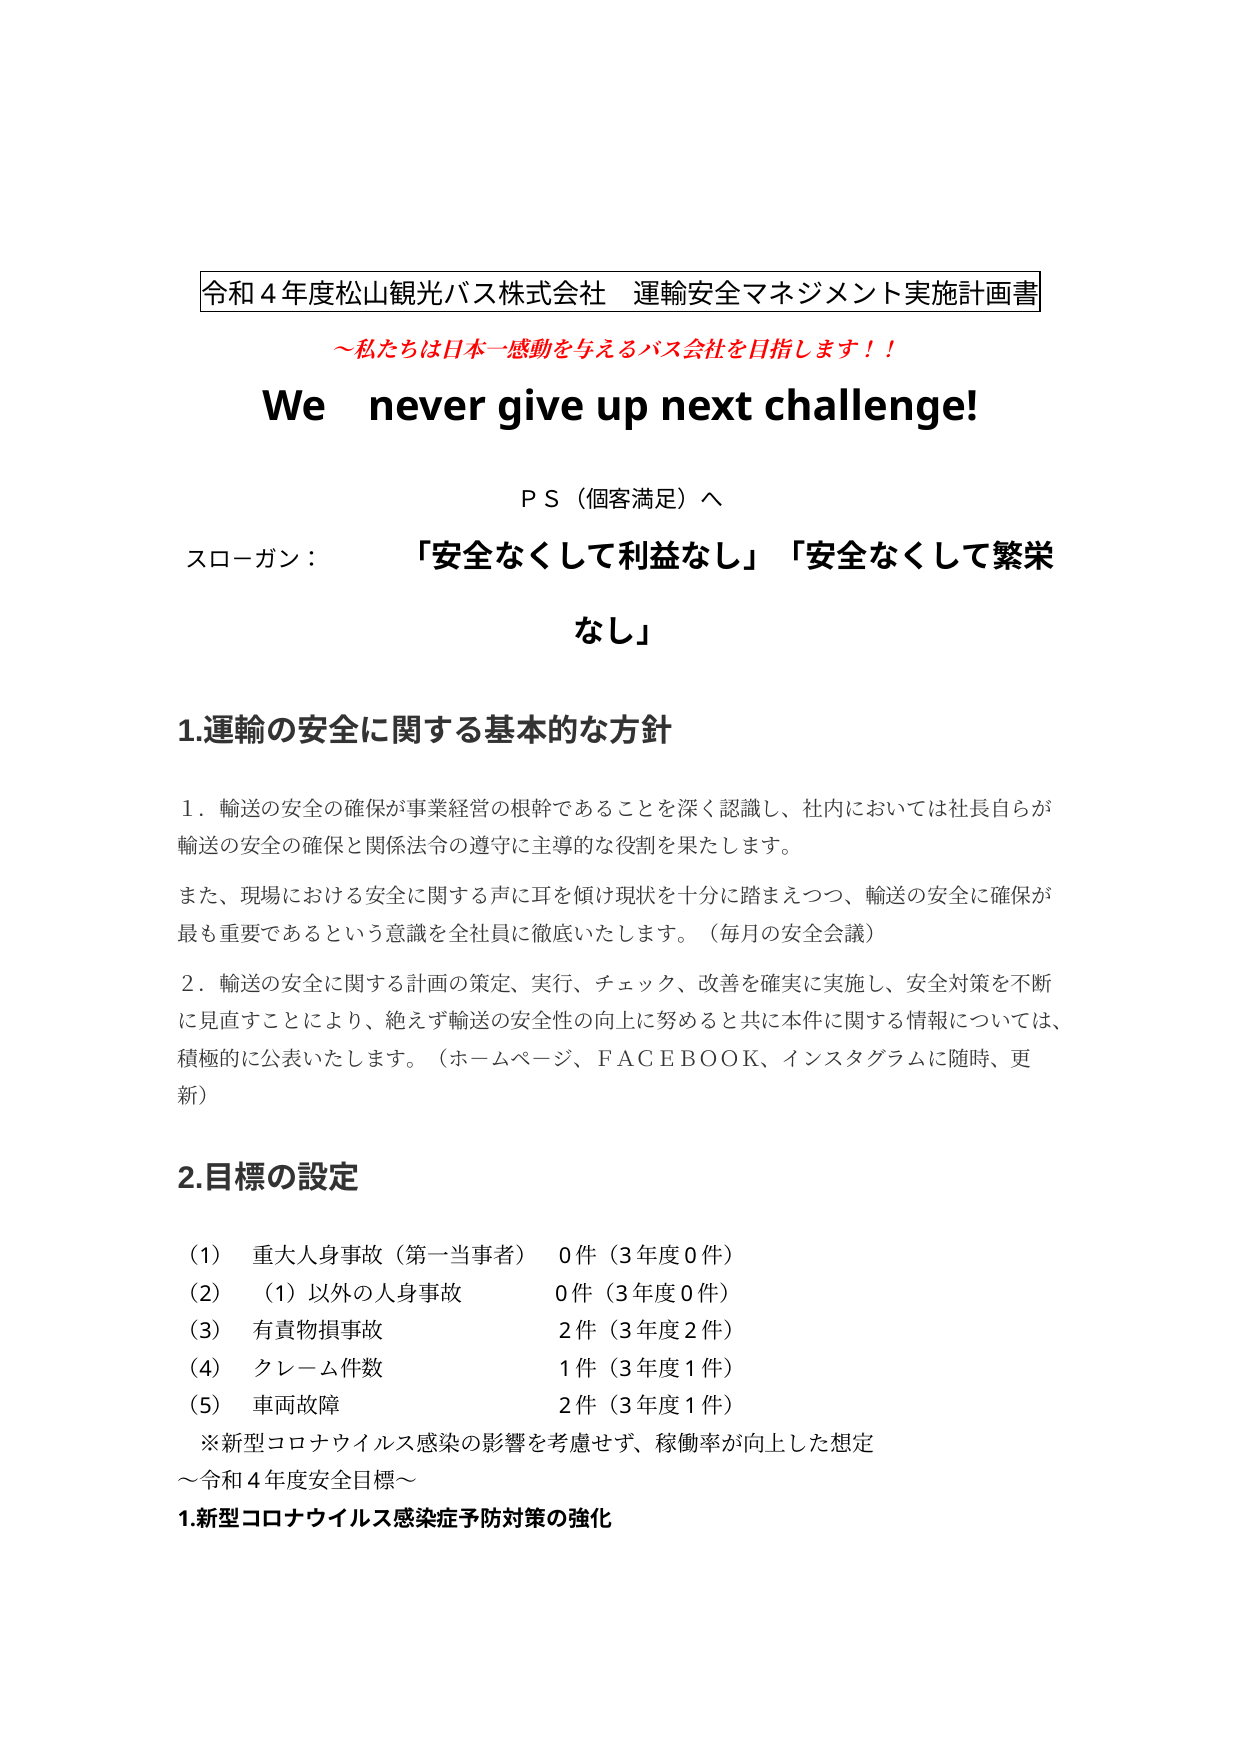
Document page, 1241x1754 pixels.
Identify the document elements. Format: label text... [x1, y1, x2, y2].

list 車両故障 2件（3年度1件） [177, 1386, 1063, 1423]
text 令和4年度松山観光バス株式会社 運輸安全マネジメント実施計画書 [177, 254, 1063, 329]
list （1）以外の人身事故 0件（3年度0件） [177, 1273, 1063, 1311]
text ２．輸送の安全に関する計画の策定、実行、チェック、改善を確実に実施し、安全対策を不断に見直すことにより、絶えず輸送の安全性の向上に努めると共に本件に関する情報については、積極的に公表いたします。（ホ－ムペ－ジ、ＦＡＣＥＢＯＯＫ、インスタグラムに随時、更新） [177, 964, 1063, 1114]
text ※新型コロナウイルス感染の影響を考慮せず、稼働率が向上した想定 [177, 1423, 1063, 1461]
text また、現場における安全に関する声に耳を傾け現状を十分に踏まえつつ、輸送の安全に確保が最も重要であるという意識を全社員に徹底いたします。（毎月の安全会議） [177, 876, 1063, 951]
text 1.新型コロナウイルス感染症予防対策の強化 [177, 1498, 1063, 1536]
text スロ－ガン： 「安全なくして利益なし」「安全なくして繁栄なし」 [177, 517, 1063, 667]
text ～令和4年度安全目標～ [177, 1461, 1063, 1498]
text ～私たちは日本一感動を与えるバス会社を目指します！！ [177, 329, 1063, 367]
text We never give up next challenge! [177, 367, 1063, 442]
list 重大人身事故（第一当事者） 0件（3年度0件） [177, 1236, 1063, 1273]
list クレ－ム件数 1件（3年度1件） [177, 1348, 1063, 1386]
list 有責物損事故 2件（3年度2件） [177, 1311, 1063, 1348]
text ＰＳ（個客満足）へ [177, 479, 1063, 517]
text １．輸送の安全の確保が事業経営の根幹であることを深く認識し、社内においては社長自らが輸送の安全の確保と関係法令の遵守に主導的な役割を果たします。 [177, 789, 1063, 864]
text 2.目標の設定 [177, 1137, 1063, 1212]
text 1.運輸の安全に関する基本的な方針 [177, 690, 1063, 765]
